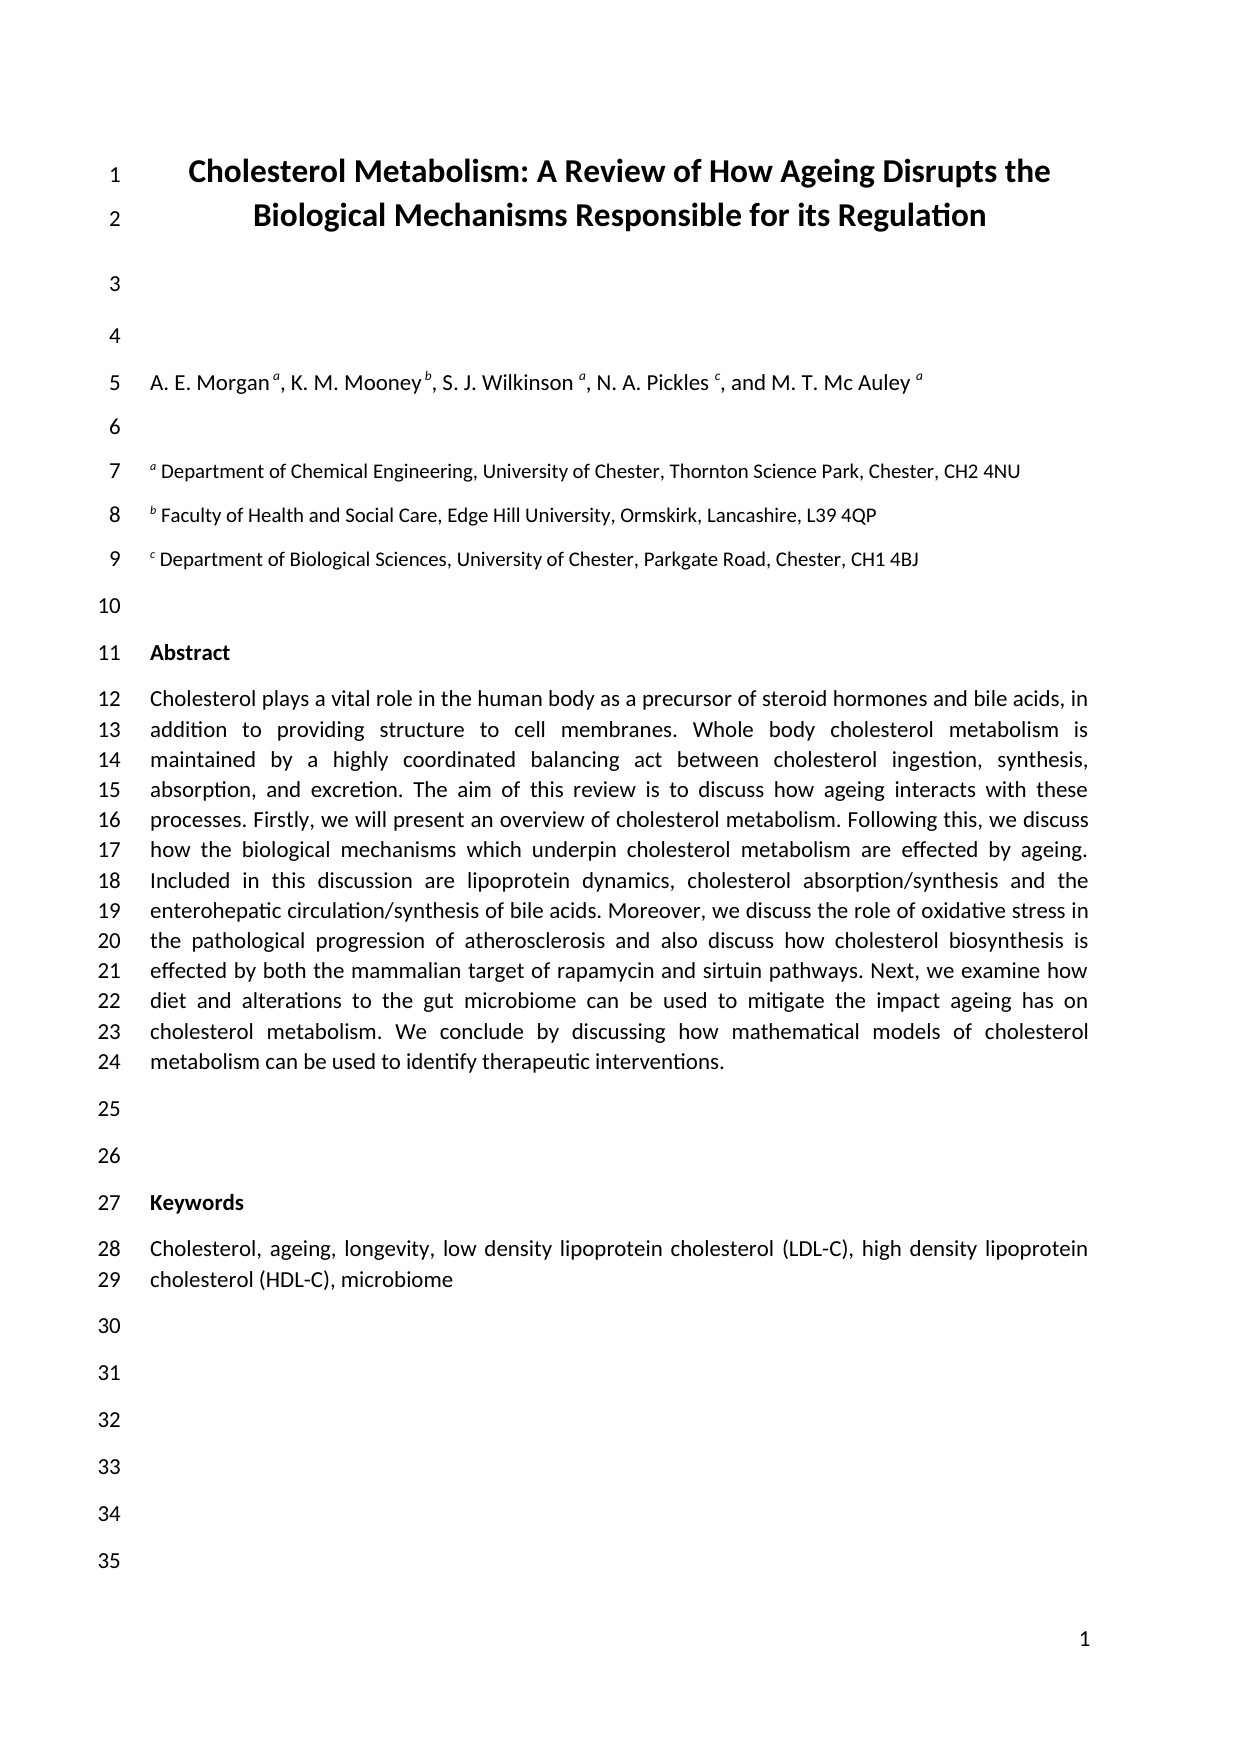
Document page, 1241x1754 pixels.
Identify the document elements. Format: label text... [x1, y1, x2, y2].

text Cholesterol Metabolism: A Review of How Ageing Disrupts the Biological Mechanisms Responsible for its Regulation [150, 150, 1090, 235]
text c Department of Biological Sciences, University of Chester, Parkgate Road, Chester, CH1 4BJ [150, 547, 1090, 572]
text Cholesterol, ageing, longevity, low density lipoprotein cholesterol (LDL-C), high density lipoprotein cholesterol (HDL-C), microbiome [150, 1234, 1090, 1293]
text A. E. Morgan a, K. M. Mooney b, S. J. Wilkinson a, N. A. Pickles c, and M. T. Mc Auley a [150, 368, 1090, 396]
text Keywords [150, 1188, 1090, 1216]
text b Faculty of Health and Social Care, Edge Hill University, Ormskirk, Lancashire, L39 4QP [150, 503, 1090, 528]
text Abstract [150, 638, 1090, 666]
text a Department of Chemical Engineering, University of Chester, Thornton Science Park, Chester, CH2 4NU [150, 458, 1090, 484]
text Cholesterol plays a vital role in the human body as a precursor of steroid hormones and bile acids, in addition to providing structure to cell membranes. Whole body cholesterol metabolism is maintained by a highly coordinated balancing act between cholesterol ingestion, synthesis, absorption, and excretion. The aim of this review is to discuss how ageing interacts with these processes. Firstly, we will present an overview of cholesterol metabolism. Following this, we discuss how the biological mechanisms which underpin cholesterol metabolism are effected by ageing. Included in this discussion are lipoprotein dynamics, cholesterol absorption/synthesis and the enterohepatic circulation/synthesis of bile acids. Moreover, we discuss the role of oxidative stress in the pathological progression of atherosclerosis and also discuss how cholesterol biosynthesis is effected by both the mammalian target of rapamycin and sirtuin pathways. Next, we examine how diet and alterations to the gut microbiome can be used to mitigate the impact ageing has on cholesterol metabolism. We conclude by discussing how mathematical models of cholesterol metabolism can be used to identify therapeutic interventions. [150, 684, 1090, 1075]
